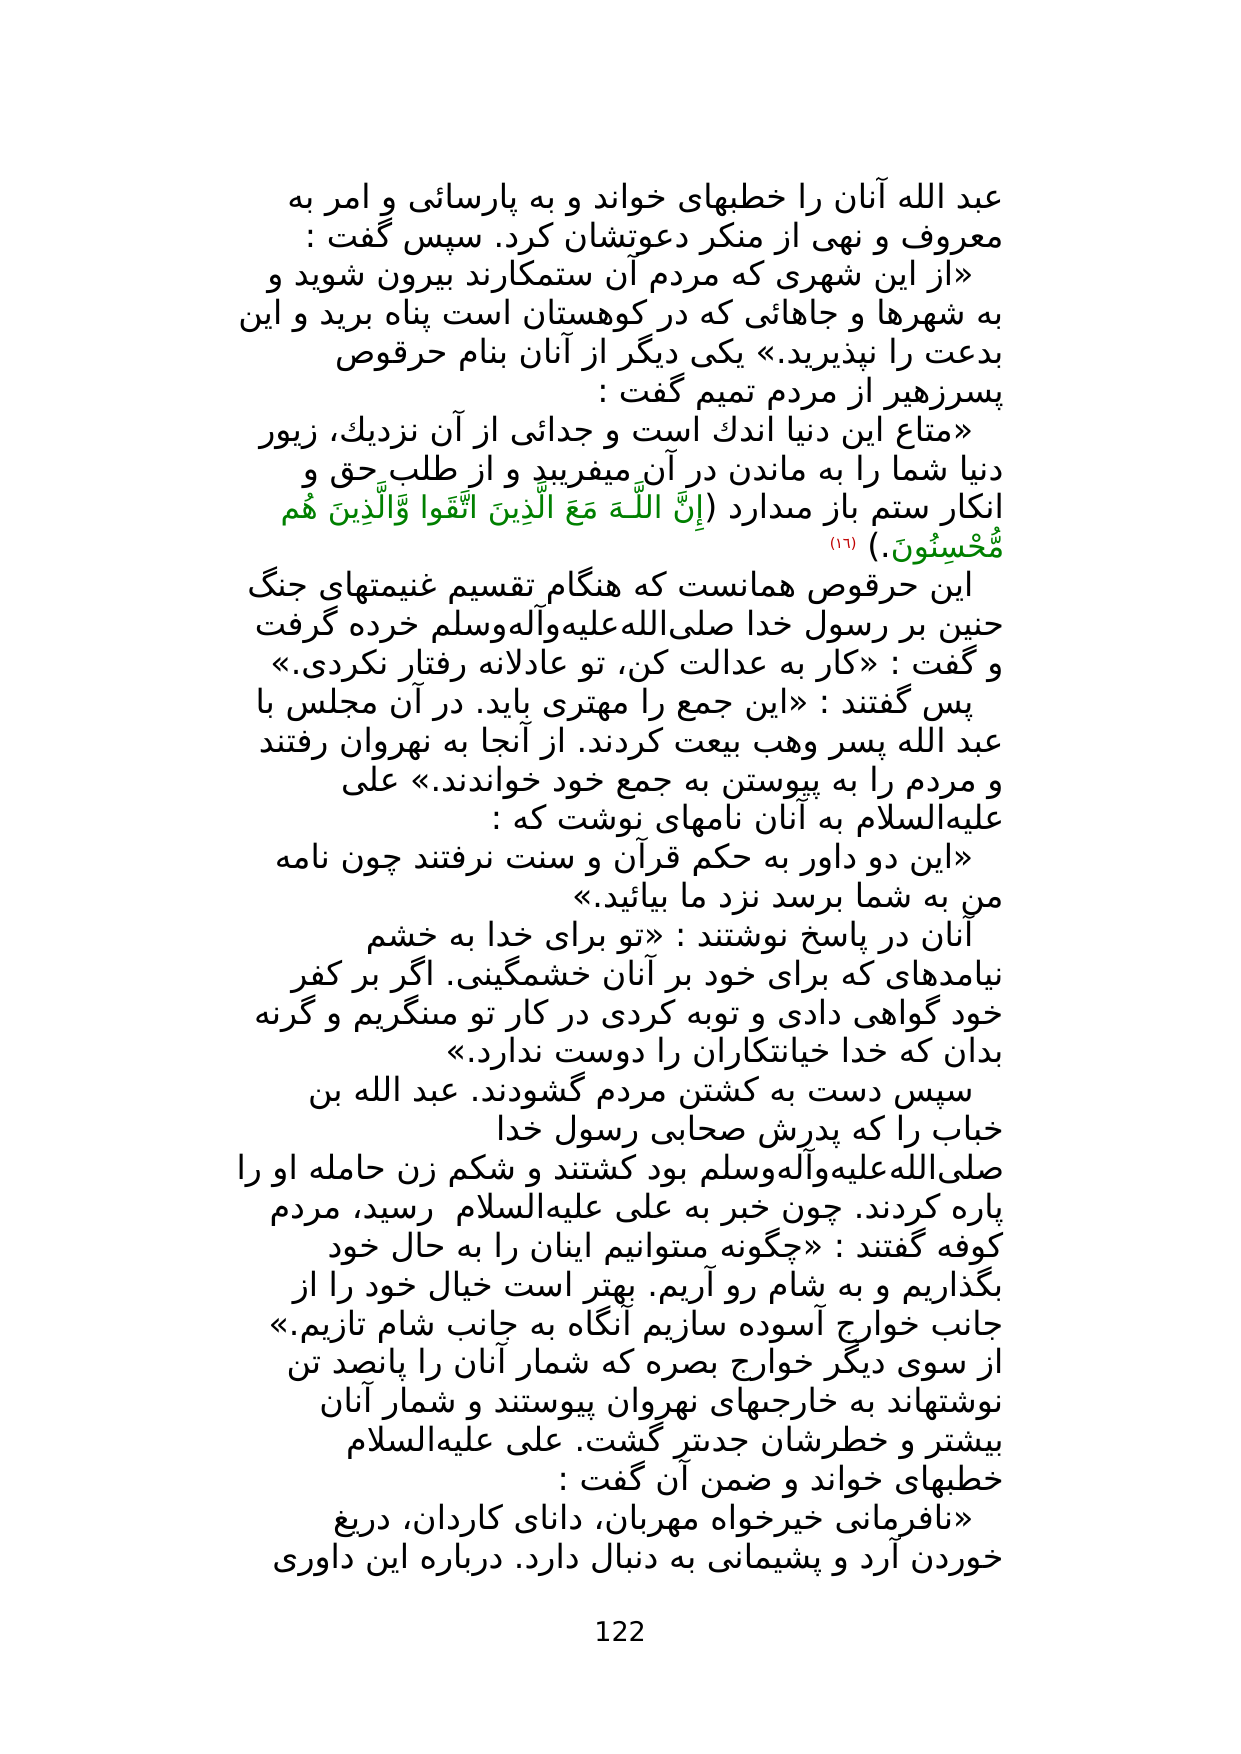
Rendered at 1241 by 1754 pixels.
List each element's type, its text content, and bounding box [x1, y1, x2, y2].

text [236, 1498, 1004, 1576]
text پس گفتند : «اين جمع را مهترى بايد. در آن مجلس با عبد الله پسر وهب بيعت كردند. از آنجا به نهروان رفتند و مردم را به پيوستن به جمع خود خواندند.» على عليه‌السلام به آنان نامه‏اى نوشت كه : [236, 682, 1004, 838]
text «از اين شهرى كه مردم آن ستمكارند بيرون شويد و به شهرها و جاهائى كه در كوهستان است پناه بريد و اين بدعت را نپذيريد.» يكى ديگر از آنان بنام حرقوص پسرزهير از مردم تميم گفت : [236, 255, 1004, 410]
text «اين دو داور به حكم قرآن و سنت نرفتند چون نامه من به شما برسد نزد ما بيائيد.» [236, 838, 1004, 915]
text «متاع اين دنيا اندك است و جدائى از آن نزديك، زيور دنيا شما را به ماندن در آن ميفريبد و از طلب حق و انكار ستم باز مى‏دارد (إِنَّ اللَّـهَ مَعَ الَّذِينَ اتَّقَوا وَّالَّذِينَ هُم مُّحْسِنُونَ.) (١٦) [236, 410, 1004, 566]
text سپس دست به كشتن مردم گشودند. عبد الله بن خباب را كه پدرش صحابى رسول خدا صلى‌الله‌عليه‌وآله‌وسلم بود كشتند و شكم زن حامله او را پاره كردند. چون خبر به على عليه‌السلام رسيد، مردم كوفه گفتند : «چگونه مى‏توانيم اينان را به حال خود بگذاريم و به شام رو آريم. بهتر است خيال خود را از جانب خوارج آسوده سازيم آنگاه به جانب شام تازيم.» از سوى ديگر خوارج بصره كه شمار آنان را پانصد تن نوشته‏اند به خارجى‏هاى نهروان پيوستند و شمار آنان بيشتر و خطرشان جدى‏تر گشت. على عليه‌السلام خطبه‏اى خواند و ضمن آن گفت : [236, 1071, 1004, 1498]
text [236, 177, 1004, 255]
text آنان در پاسخ نوشتند : «تو براى خدا به خشم نيامده‏اى كه براى خود بر آنان خشمگينى. اگر بر كفر خود گواهى دادى و توبه كردى در كار تو مى‏نگريم و گرنه بدان كه خدا خيانت‏كاران را دوست ندارد.» [236, 915, 1004, 1071]
text اين حرقوص همانست كه هنگام تقسيم غنيمت‏هاى جنگ حنين بر رسول خدا صلى‌الله‌عليه‌وآله‌وسلم خرده گرفت و گفت : «كار به عدالت كن، تو عادلانه رفتار نكردى.» [236, 566, 1004, 682]
